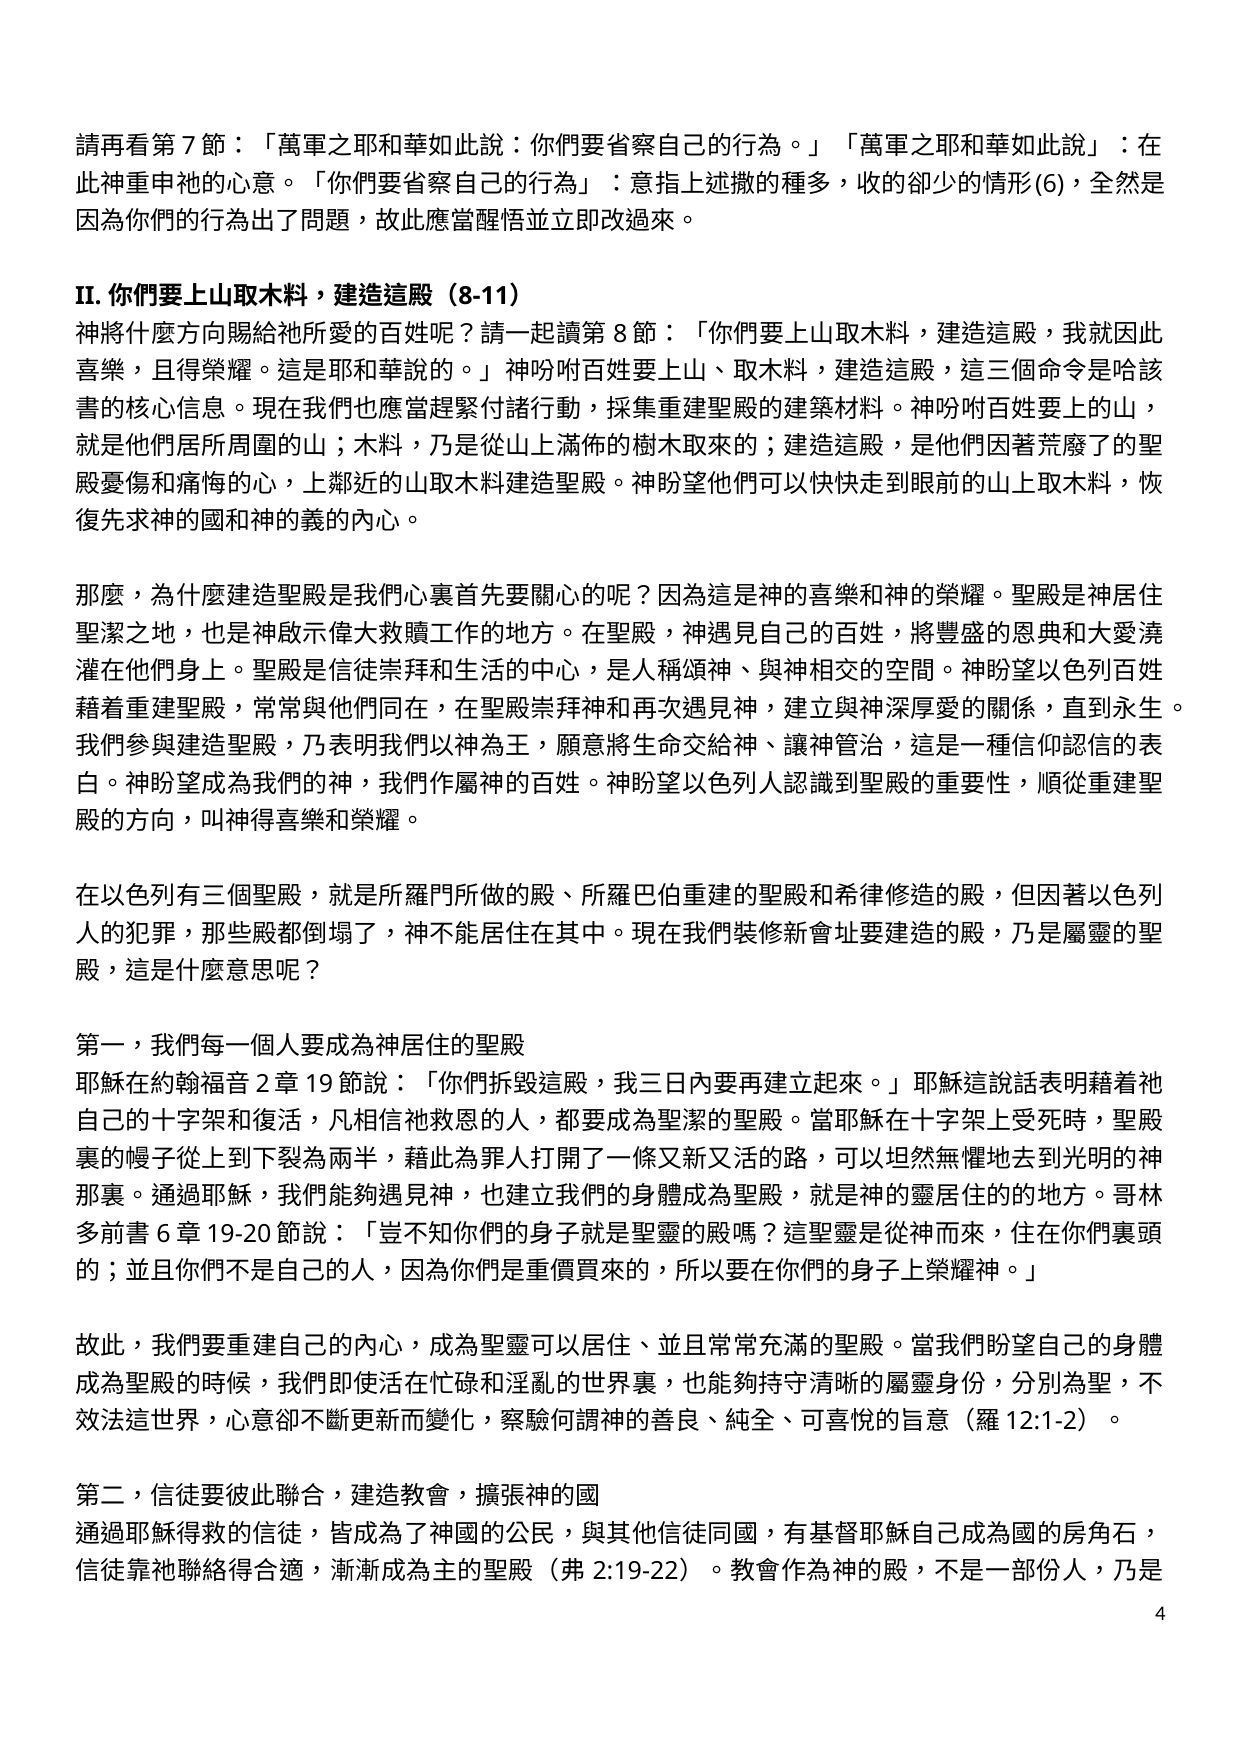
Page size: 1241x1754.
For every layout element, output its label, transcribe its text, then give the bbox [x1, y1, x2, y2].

text 神將什麼方向賜給祂所愛的百姓呢？請一起讀第8節：「你們要上山取木料，建造這殿，我就因此喜樂，且得榮耀。這是耶和華說的。」神吩咐百姓要上山、取木料，建造這殿，這三個命令是哈該書的核心信息。現在我們也應當趕緊付諸行動，採集重建聖殿的建築材料。神吩咐百姓要上的山，就是他們居所周圍的山；木料，乃是從山上滿佈的樹木取來的；建造這殿，是他們因著荒廢了的聖殿憂傷和痛悔的心，上鄰近的山取木料建造聖殿。神盼望他們可以快快走到眼前的山上取木料，恢復先求神的國和神的義的內心。 [75, 499, 1165, 537]
text 第二，信徒要彼此聯合，建造教會，擴張神的國 [75, 1475, 1165, 1512]
text 神將什麼方向賜給祂所愛的百姓呢？請一起讀第8節：「你們要上山取木料，建造這殿，我就因此喜樂，且得榮耀。這是耶和華說的。」神吩咐百姓要上山、取木料，建造這殿，這三個命令是哈該書的核心信息。現在我們也應當趕緊付諸行動，採集重建聖殿的建築材料。神吩咐百姓要上的山，就是他們居所周圍的山；木料，乃是從山上滿佈的樹木取來的；建造這殿，是他們因著荒廢了的聖殿憂傷和痛悔的心，上鄰近的山取木料建造聖殿。神盼望他們可以快快走到眼前的山上取木料，恢復先求神的國和神的義的內心。 [75, 312, 1165, 351]
text II. 你們要上山取木料，建造這殿（8-11） [75, 275, 1165, 312]
text 第一，我們每一個人要成為神居住的聖殿 [75, 1025, 1165, 1062]
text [75, 1512, 1165, 1587]
text 請再看第7節：「萬軍之耶和華如此說：你們要省察自己的行為。」「萬軍之耶和華如此說」：在此神重申祂的心意。「你們要省察自己的行為」：意指上述撒的種多，收的卻少的情形(6)，全然是因為你們的行為出了問題，故此應當醒悟並立即改過來。 [75, 199, 1165, 237]
text 那麼，為什麼建造聖殿是我們心裏首先要關心的呢？因為這是神的喜樂和神的榮耀。聖殿是神居住聖潔之地，也是神啟示偉大救贖工作的地方。在聖殿，神遇見自己的百姓，將豐盛的恩典和大愛澆灌在他們身上。聖殿是信徒崇拜和生活的中心，是人稱頌神、與神相交的空間。神盼望以色列百姓藉着重建聖殿，常常與他們同在，在聖殿崇拜神和再次遇見神，建立與神深厚愛的關係，直到永生。我們參與建造聖殿，乃表明我們以神為王，願意將生命交給神、讓神管治，這是一種信仰認信的表白。神盼望成為我們的神，我們作屬神的百姓。神盼望以色列人認識到聖殿的重要性，順從重建聖殿的方向，叫神得喜樂和榮耀。 [75, 575, 1165, 837]
text 故此，我們要重建自己的內心，成為聖靈可以居住、並且常常充滿的聖殿。當我們盼望自己的身體成為聖殿的時候，我們即使活在忙碌和淫亂的世界裏，也能夠持守清晰的屬靈身份，分別為聖，不效法這世界，心意卻不斷更新而變化，察驗何謂神的善良、純全、可喜悅的旨意（羅12:1-2）。 [75, 1399, 1165, 1437]
text 在以色列有三個聖殿，就是所羅門所做的殿、所羅巴伯重建的聖殿和希律修造的殿，但因著以色列人的犯罪，那些殿都倒塌了，神不能居住在其中。現在我們裝修新會址要建造的殿，乃是屬靈的聖殿，這是什麼意思呢？ [75, 949, 1165, 987]
text 耶穌在約翰福音2章19節說：「你們拆毀這殿，我三日內要再建立起來。」耶穌這說話表明藉着祂自己的十字架和復活，凡相信祂救恩的人，都要成為聖潔的聖殿。當耶穌在十字架上受死時，聖殿裏的幔子從上到下裂為兩半，藉此為罪人打開了一條又新又活的路，可以坦然無懼地去到光明的神那裏。通過耶穌，我們能夠遇見神，也建立我們的身體成為聖殿，就是神的靈居住的的地方。哥林多前書6章19-20節說：「豈不知你們的身子就是聖靈的殿嗎？這聖靈是從神而來，住在你們裏頭的；並且你們不是自己的人，因為你們是重價買來的，所以要在你們的身子上榮耀神。」 [75, 1249, 1165, 1287]
text 耶穌在約翰福音2章19節說：「你們拆毀這殿，我三日內要再建立起來。」耶穌這說話表明藉着祂自己的十字架和復活，凡相信祂救恩的人，都要成為聖潔的聖殿。當耶穌在十字架上受死時，聖殿裏的幔子從上到下裂為兩半，藉此為罪人打開了一條又新又活的路，可以坦然無懼地去到光明的神那裏。通過耶穌，我們能夠遇見神，也建立我們的身體成為聖殿，就是神的靈居住的的地方。哥林多前書6章19-20節說：「豈不知你們的身子就是聖靈的殿嗎？這聖靈是從神而來，住在你們裏頭的；並且你們不是自己的人，因為你們是重價買來的，所以要在你們的身子上榮耀神。」 [75, 1062, 1165, 1101]
